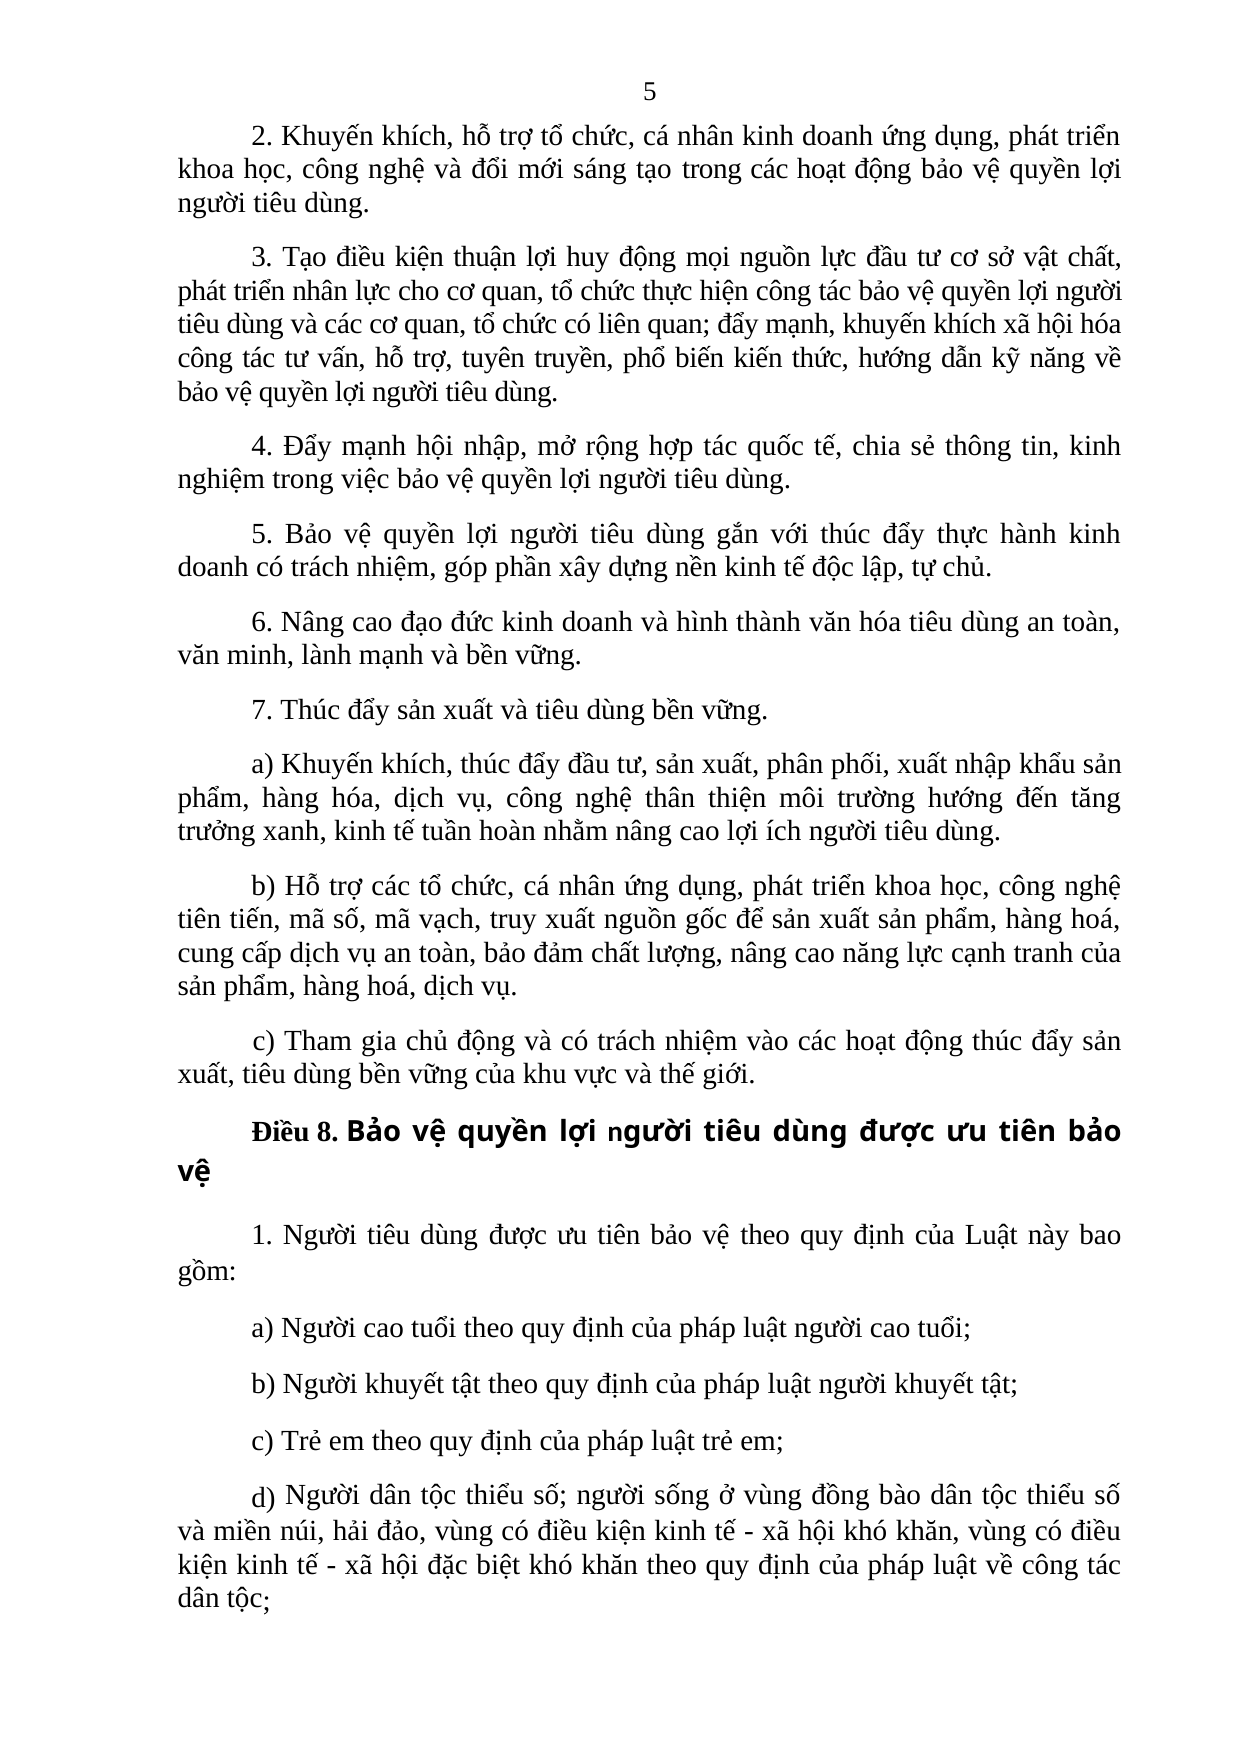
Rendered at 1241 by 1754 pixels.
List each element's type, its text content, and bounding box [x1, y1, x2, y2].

text c) Trẻ em theo quy định của pháp luật trẻ em; [177, 1421, 1122, 1457]
text 2. Khuyến khích, hỗ trợ tổ chức, cá nhân kinh doanh ứng dụng, phát triển khoa học, công nghệ và đổi mới sáng tạo trong các hoạt động bảo vệ quyền lợi người tiêu dùng. [177, 118, 1122, 219]
text a) Khuyến khích, thúc đẩy đầu tư, sản xuất, phân phối, xuất nhập khẩu sản phẩm, hàng hóa, dịch vụ, công nghệ thân thiện môi trường hướng đến tăng trưởng xanh, kinh tế tuần hoàn nhằm nâng cao lợi ích người tiêu dùng. [177, 746, 1122, 847]
text b) Hỗ trợ các tổ chức, cá nhân ứng dụng, phát triển khoa học, công nghệ tiên tiến, mã số, mã vạch, truy xuất nguồn gốc để sản xuất sản phẩm, hàng hoá, cung cấp dịch vụ an toàn, bảo đảm chất lượng, nâng cao năng lực cạnh tranh của sản phẩm, hàng hoá, dịch vụ. [177, 868, 1122, 1002]
text 7. Thúc đẩy sản xuất và tiêu dùng bền vững. [177, 692, 1122, 725]
text 4. Đẩy mạnh hội nhập, mở rộng hợp tác quốc tế, chia sẻ thông tin, kinh nghiệm trong việc bảo vệ quyền lợi người tiêu dùng. [177, 428, 1122, 495]
text 1. Người tiêu dùng được ưu tiên bảo vệ theo quy định của Luật này bao gồm: [177, 1215, 1122, 1287]
text d) Người dân tộc thiểu số; người sống ở vùng đồng bào dân tộc thiểu số và miền núi, hải đảo, vùng có điều kiện kinh tế - xã hội khó khăn, vùng có điều kiện kinh tế - xã hội đặc biệt khó khăn theo quy định của pháp luật về công tác dân tộc; [177, 1477, 1122, 1616]
text a) Người cao tuổi theo quy định của pháp luật người cao tuổi; [177, 1307, 1122, 1343]
text c) Tham gia chủ động và có trách nhiệm vào các hoạt động thúc đẩy sản xuất, tiêu dùng bền vững của khu vực và thế giới. [177, 1023, 1122, 1090]
text b) Người khuyết tật theo quy định của pháp luật người khuyết tật; [177, 1364, 1122, 1400]
subtitle Bảo vệ quyền lợi người tiêu dùng được ưu tiên bảo vệ [177, 1111, 1122, 1190]
text 5. Bảo vệ quyền lợi người tiêu dùng gắn với thúc đẩy thực hành kinh doanh có trách nhiệm, góp phần xây dựng nền kinh tế độc lập, tự chủ. [177, 516, 1122, 583]
text 6. Nâng cao đạo đức kinh doanh và hình thành văn hóa tiêu dùng an toàn, văn minh, lành mạnh và bền vững. [177, 604, 1122, 671]
text 3. Tạo điều kiện thuận lợi huy động mọi nguồn lực đầu tư cơ sở vật chất, phát triển nhân lực cho cơ quan, tổ chức thực hiện công tác bảo vệ quyền lợi người tiêu dùng và các cơ quan, tổ chức có liên quan; đẩy mạnh, khuyến khích xã hội hóa công tác tư vấn, hỗ trợ, tuyên truyền, phổ biến kiến thức, hướng dẫn kỹ năng về bảo vệ quyền lợi người tiêu dùng. [177, 239, 1122, 407]
